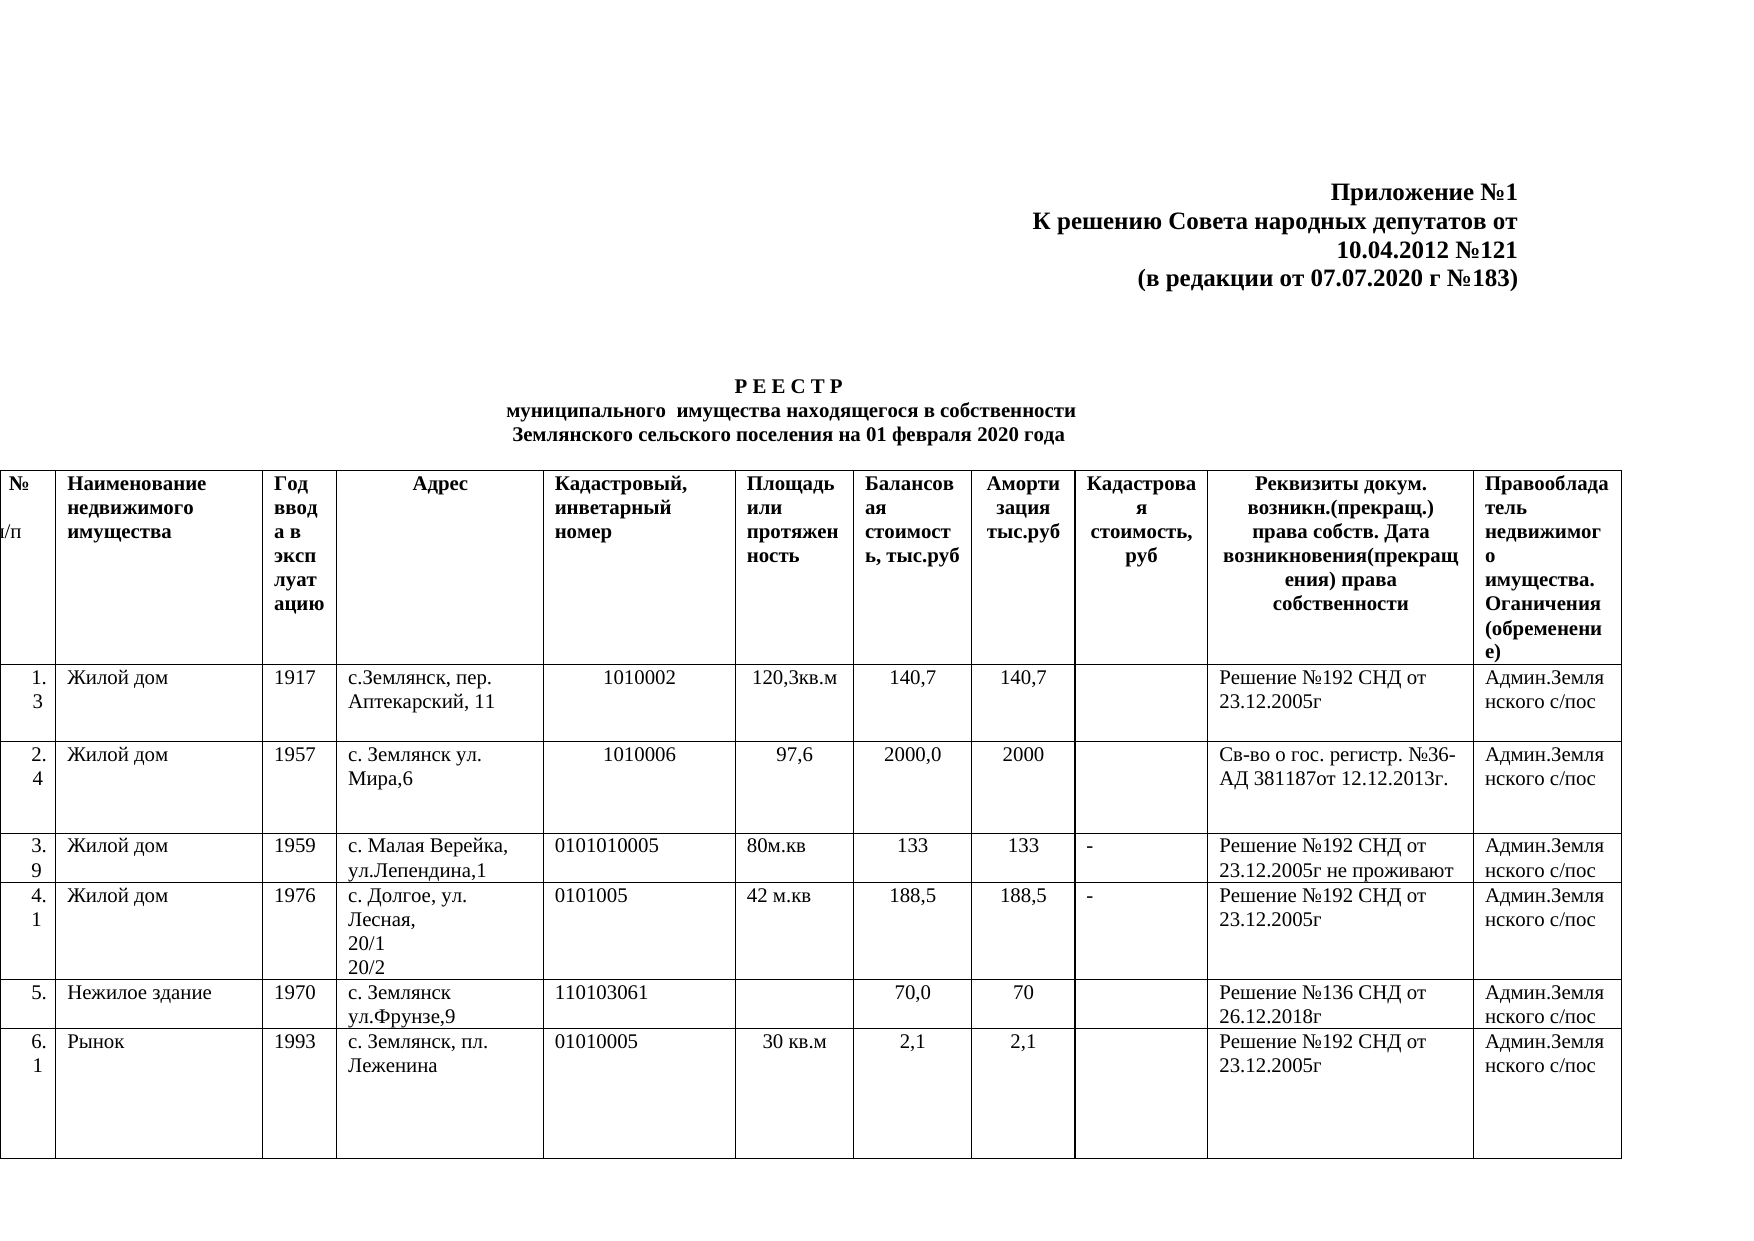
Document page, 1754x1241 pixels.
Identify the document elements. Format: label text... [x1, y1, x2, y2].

table_cell Рынок [56, 1029, 262, 1158]
table_cell Админ.Землянского с/пос [1474, 742, 1621, 832]
table_cell - [1076, 883, 1207, 979]
table_cell - [1076, 834, 1207, 882]
table_cell Решение №192 СНД от 23.12.2005г [1208, 883, 1473, 979]
table_header Правообладатель недвижимого имущества. Оганичения (обременение) [1474, 471, 1621, 663]
table_cell с. Долгое, ул. Лесная, 20/1 20/2 [337, 883, 543, 979]
table_cell 1959 [263, 834, 336, 882]
table_cell 30 кв.м [736, 1029, 853, 1158]
text Землянского сельского поселения на 01 февраля 2020 года [59, 422, 1518, 446]
table_cell 188,5 [854, 883, 971, 979]
table_cell [1076, 980, 1207, 1028]
table_cell 133 [972, 834, 1074, 882]
table_cell 11 [1, 1029, 55, 1158]
table_header № п/п [1, 471, 55, 663]
table_cell 1957 [263, 742, 336, 832]
table_cell Админ.Землянского с/пос [1474, 665, 1621, 741]
table_cell [1, 980, 55, 1028]
table_cell 3 [1, 665, 55, 741]
table_cell 110103061 [544, 980, 735, 1028]
text муниципального имущества находящегося в собственности [59, 398, 1518, 422]
table_cell [1076, 742, 1207, 832]
table_cell Жилой дом [56, 883, 262, 979]
text (в редакции от 07.07.2020 г №183) [59, 263, 1518, 292]
table_cell Админ.Землянского с/пос [1474, 883, 1621, 979]
table_cell Св-во о гос. регистр. №36-АД 381187от 12.12.2013г. [1208, 742, 1473, 832]
table_cell [1076, 1029, 1207, 1158]
table_cell 1010006 [544, 742, 735, 832]
table_cell 140,7 [854, 665, 971, 741]
table_cell с. Малая Верейка, ул.Лепендина,1 [337, 834, 543, 882]
table_header Амортизация тыс.руб [972, 471, 1074, 663]
table_cell Жилой дом [56, 665, 262, 741]
table_cell Жилой дом [56, 742, 262, 832]
table_cell 1976 [263, 883, 336, 979]
table_header Кадастровый, инветарный номер [544, 471, 735, 663]
table_cell с. Землянск ул.Фрунзе,9 [337, 980, 543, 1028]
table_cell 80м.кв [736, 834, 853, 882]
table_cell 140,7 [972, 665, 1074, 741]
table_header Наименование недвижимого имущества [56, 471, 262, 663]
table_cell Решение №192 СНД от 23.12.2005г не проживают [1208, 834, 1473, 882]
text Р Е Е С Т Р [59, 374, 1518, 398]
table_cell 2000 [972, 742, 1074, 832]
table_cell 70 [972, 980, 1074, 1028]
table_cell 0101010005 [544, 834, 735, 882]
text К решению Совета народных депутатов от [59, 206, 1518, 235]
table_cell [736, 980, 853, 1028]
table_header Реквизиты докум. возникн.(прекращ.) права собств. Дата возникновения(прекращения) права собственности [1208, 471, 1473, 663]
table_cell с. Землянск ул. Мира,6 [337, 742, 543, 832]
table_cell 133 [854, 834, 971, 882]
table_cell с. Землянск, пл. Леженина [337, 1029, 543, 1158]
table_cell 2,1 [972, 1029, 1074, 1158]
table_cell 120,3кв.м [736, 665, 853, 741]
table_cell Админ.Землянского с/пос [1474, 834, 1621, 882]
table_cell Жилой дом [56, 834, 262, 882]
table_cell 70,0 [854, 980, 971, 1028]
table_cell 01010005 [544, 1029, 735, 1158]
table_cell 42 м.кв [736, 883, 853, 979]
table_header Адрес [337, 471, 543, 663]
table_cell 188,5 [972, 883, 1074, 979]
table_cell 10 [1, 883, 55, 979]
table_cell 97,6 [736, 742, 853, 832]
table_cell 2000,0 [854, 742, 971, 832]
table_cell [1208, 1029, 1473, 1158]
table_header Кадастровая стоимость, руб [1076, 471, 1207, 663]
table_cell 2,1 [854, 1029, 971, 1158]
table_cell 1993 [263, 1029, 336, 1158]
table_cell Решение №192 СНД от 23.12.2005г [1208, 665, 1473, 741]
table_cell 0101005 [544, 883, 735, 979]
table_header Площадь или протяженность [736, 471, 853, 663]
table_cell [1474, 1029, 1621, 1158]
table_cell Решение №136 СНД от 26.12.2018г [1208, 980, 1473, 1028]
table_cell 1010002 [544, 665, 735, 741]
text Приложение №1 [59, 177, 1518, 206]
text 10.04.2012 №121 [59, 235, 1518, 263]
table_cell 1970 [263, 980, 336, 1028]
table_cell 4 [1, 742, 55, 832]
table_cell с.Землянск, пер. Аптекарский, 11 [337, 665, 543, 741]
table_header Балансовая стоимость, тыс.руб [854, 471, 971, 663]
table_cell 9 [1, 834, 55, 882]
table_cell 1917 [263, 665, 336, 741]
table_cell [1076, 665, 1207, 741]
table_header Год ввода в эксплуатацию [263, 471, 336, 663]
table_cell Нежилое здание [56, 980, 262, 1028]
table_cell Админ.Землянского с/пос [1474, 980, 1621, 1028]
